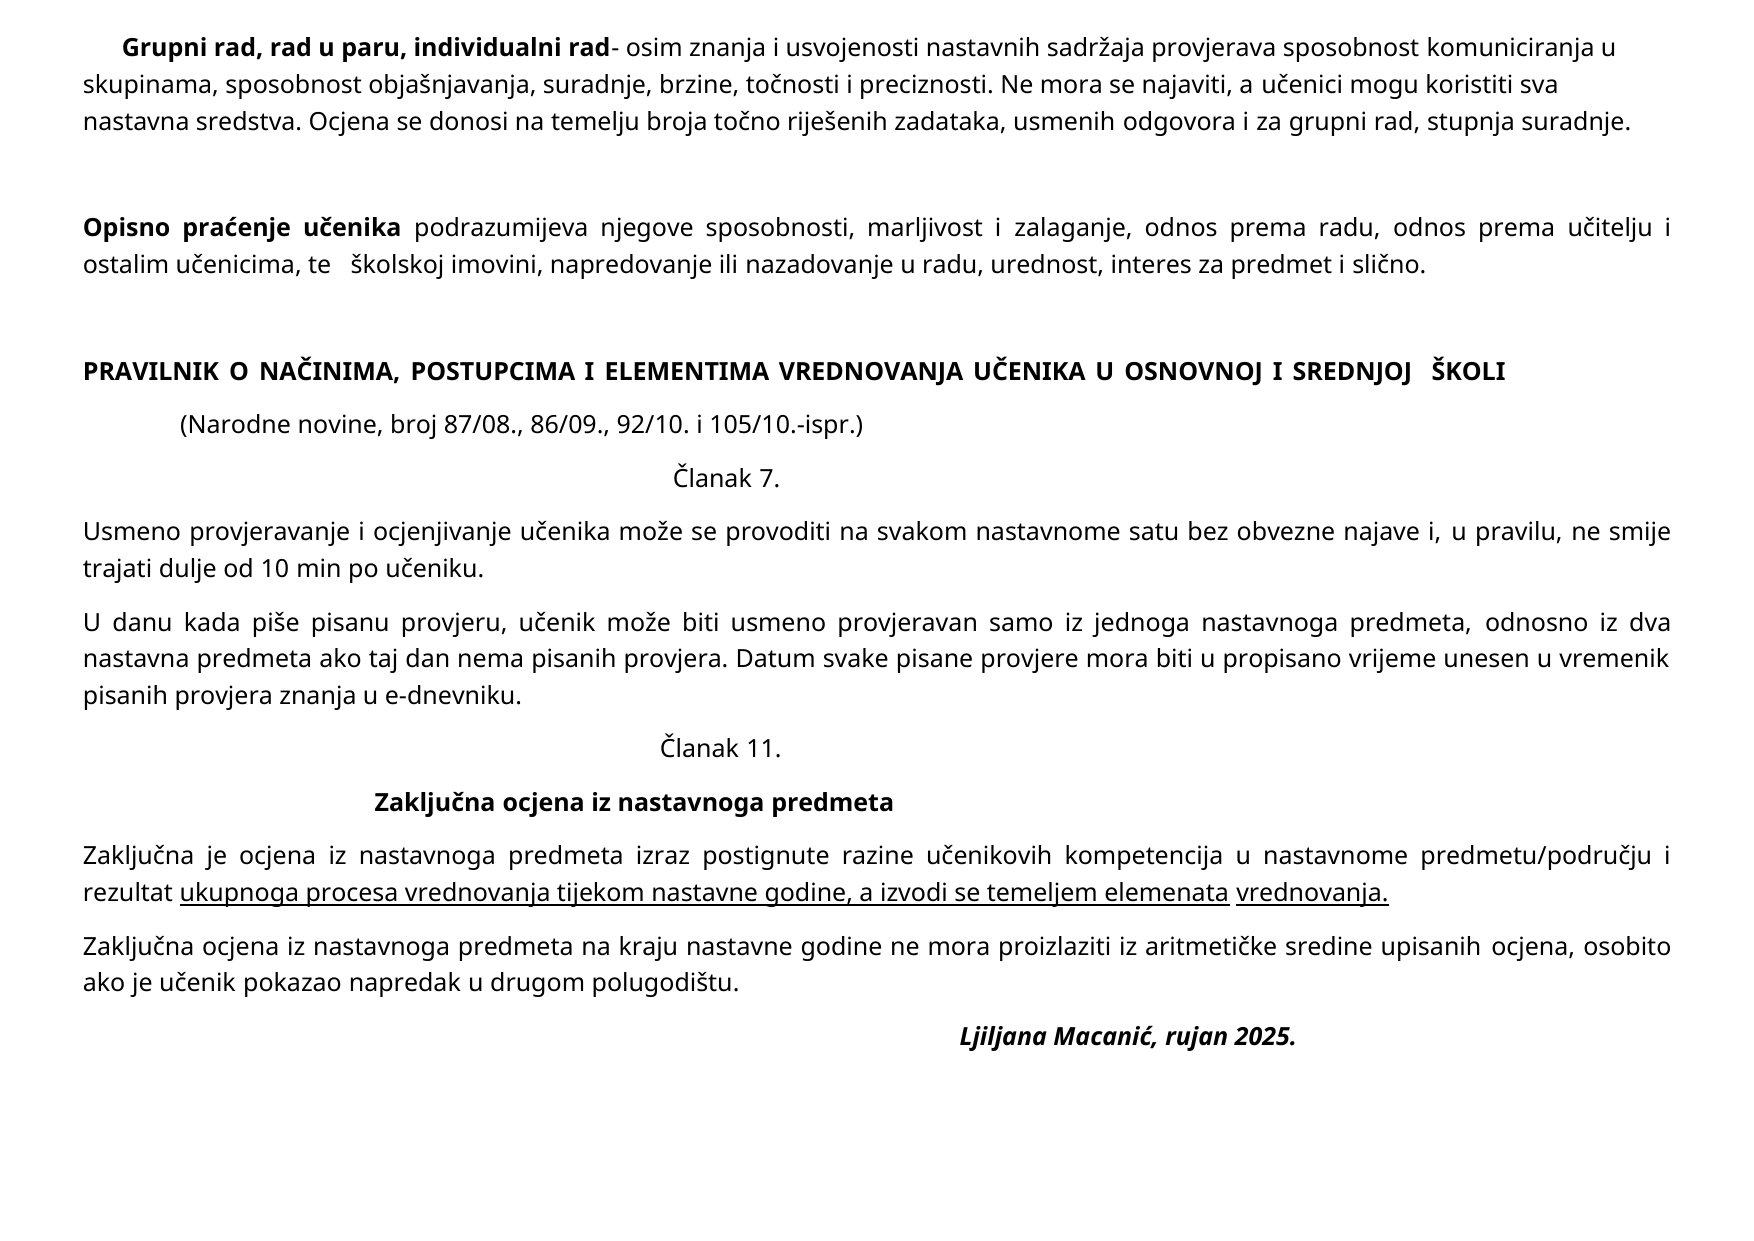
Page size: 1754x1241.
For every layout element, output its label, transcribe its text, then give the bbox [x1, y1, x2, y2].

text Ljiljana Macanić, rujan 2025. [83, 1018, 1671, 1052]
text Grupni rad, rad u paru, individualni rad- osim znanja i usvojenosti nastavnih sadržaja provjerava sposobnost komuniciranja u skupinama, sposobnost objašnjavanja, suradnje, brzine, točnosti i preciznosti. Ne mora se najaviti, a učenici mogu koristiti sva nastavna sredstva. Ocjena se donosi na temelju broja točno riješenih zadataka, usmenih odgovora i za grupni rad, stupnja suradnje. [83, 29, 1671, 137]
text Članak 11. [83, 731, 1671, 765]
text Opisno praćenje učenika podrazumijeva njegove sposobnosti, marljivost i zalaganje, odnos prema radu, odnos prema učitelju i ostalim učenicima, te školskoj imovini, napredovanje ili nazadovanje u radu, urednost, interes za predmet i slično. [83, 210, 1671, 281]
text Članak 7. [83, 461, 1671, 494]
text Usmeno provjeravanje i ocjenjivanje učenika može se provoditi na svakom nastavnome satu bez obvezne najave i, u pravilu, ne smije trajati dulje od 10 min po učeniku. [83, 514, 1671, 585]
text (Narodne novine, broj 87/08., 86/09., 92/10. i 105/10.-ispr.) [83, 407, 1671, 441]
text Zaključna je ocjena iz nastavnoga predmeta izraz postignute razine učenikovih kompetencija u nastavnome predmetu/području i rezultat ukupnoga procesa vrednovanja tijekom nastavne godine, a izvodi se temeljem elemenata vrednovanja. [83, 838, 1671, 909]
text U danu kada piše pisanu provjeru, učenik može biti usmeno provjeravan samo iz jednoga nastavnoga predmeta, odnosno iz dva nastavna predmeta ako taj dan nema pisanih provjera. Datum svake pisane provjere mora biti u propisano vrijeme unesen u vremenik pisanih provjera znanja u e-dnevniku. [83, 604, 1671, 712]
text PRAVILNIK O NAČINIMA, POSTUPCIMA I ELEMENTIMA VREDNOVANJA UČENIKA U OSNOVNOJ I SREDNJOJ ŠKOLI [83, 354, 1671, 388]
text Zaključna ocjena iz nastavnoga predmeta [83, 784, 1671, 819]
text Zaključna ocjena iz nastavnoga predmeta na kraju nastavne godine ne mora proizlaziti iz aritmetičke sredine upisanih ocjena, osobito ako je učenik pokazao napredak u drugom polugodištu. [83, 928, 1671, 999]
